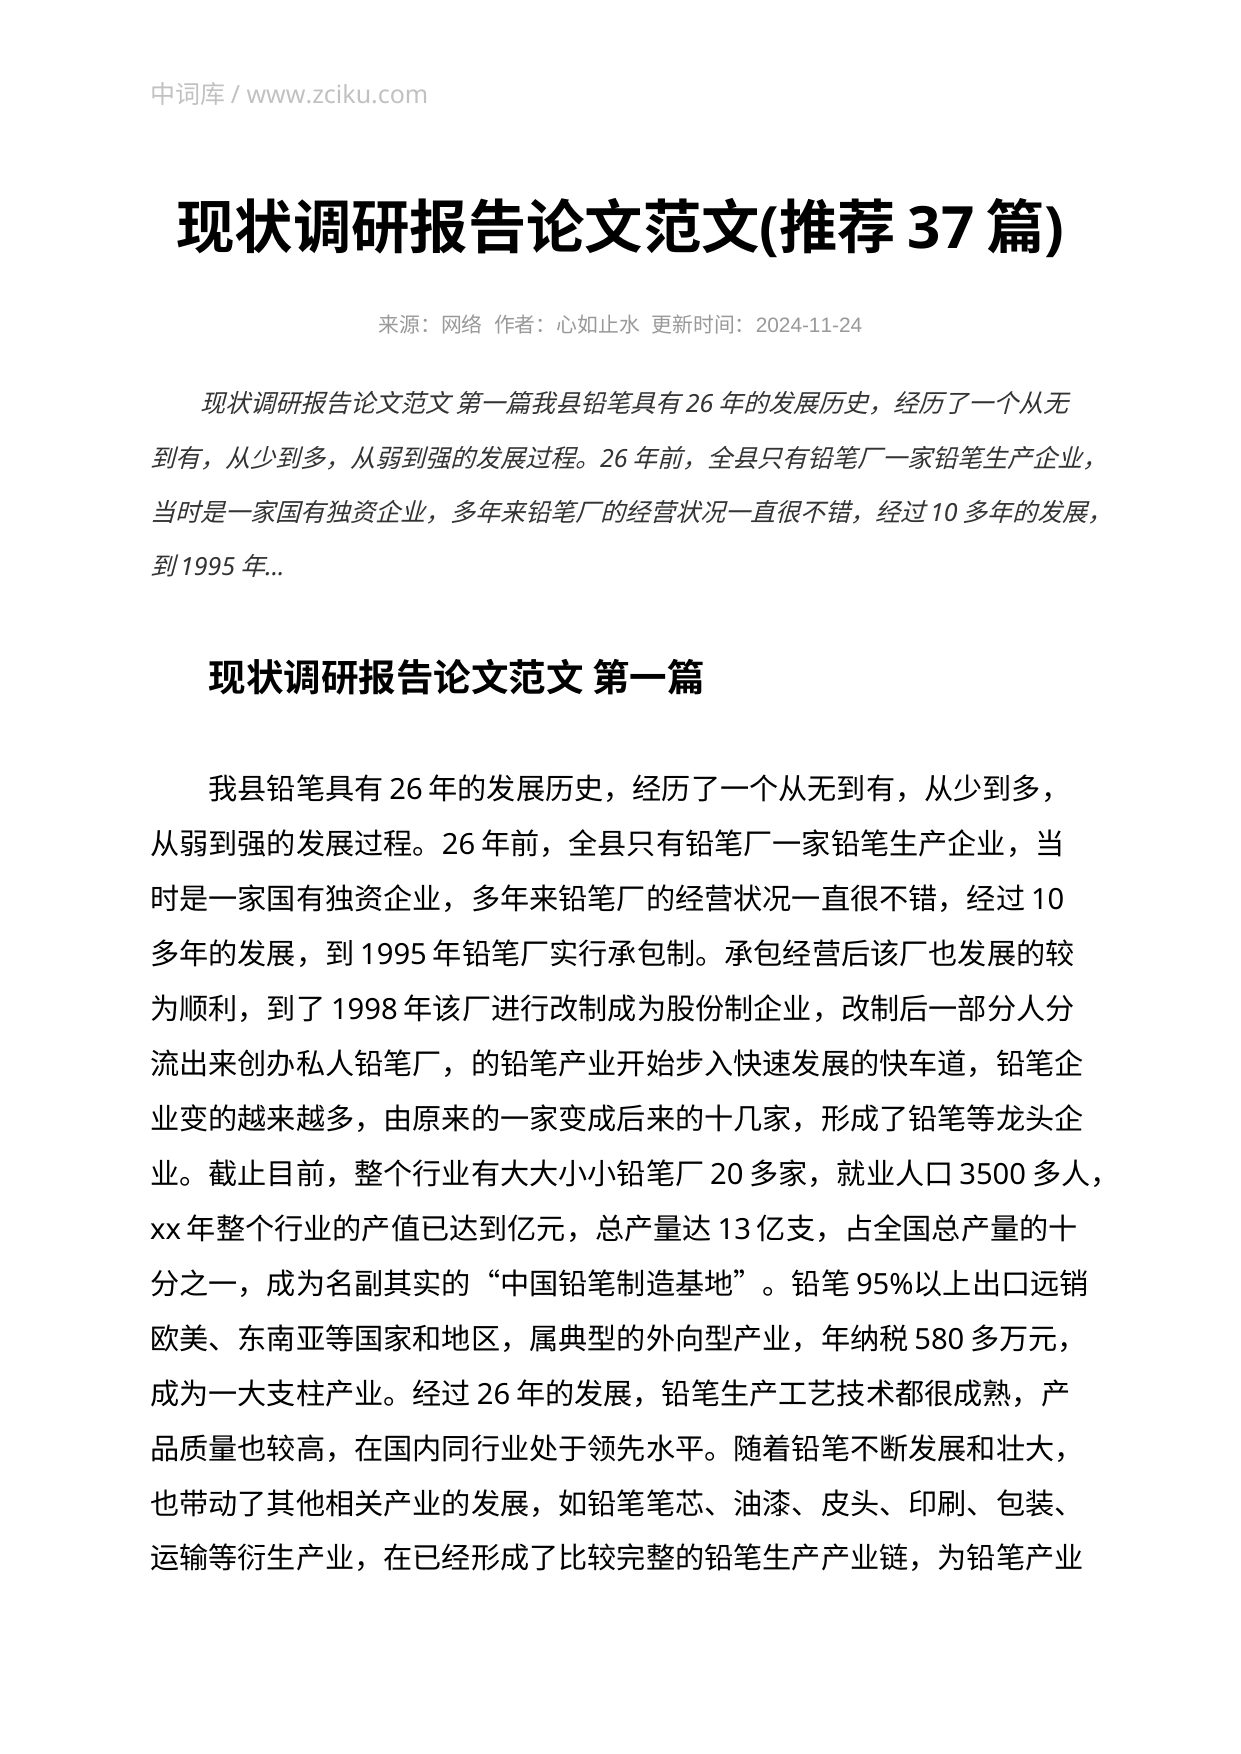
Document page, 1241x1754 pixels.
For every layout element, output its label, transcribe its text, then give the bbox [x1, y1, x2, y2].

text 现状调研报告论文范文 第一篇我县铅笔具有26年的发展历史，经历了一个从无到有，从少到多，从弱到强的发展过程。26年前，全县只有铅笔厂一家铅笔生产企业，当时是一家国有独资企业，多年来铅笔厂的经营状况一直很不错，经过10多年的发展，到1995年... [150, 384, 1090, 583]
text 来源：网络 作者：心如止水 更新时间：2024-11-24 [150, 313, 1090, 337]
subtitle 现状调研报告论文范文(推荐37篇) [150, 181, 1090, 266]
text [150, 766, 1090, 1577]
text 现状调研报告论文范文 第一篇 [150, 648, 1090, 702]
